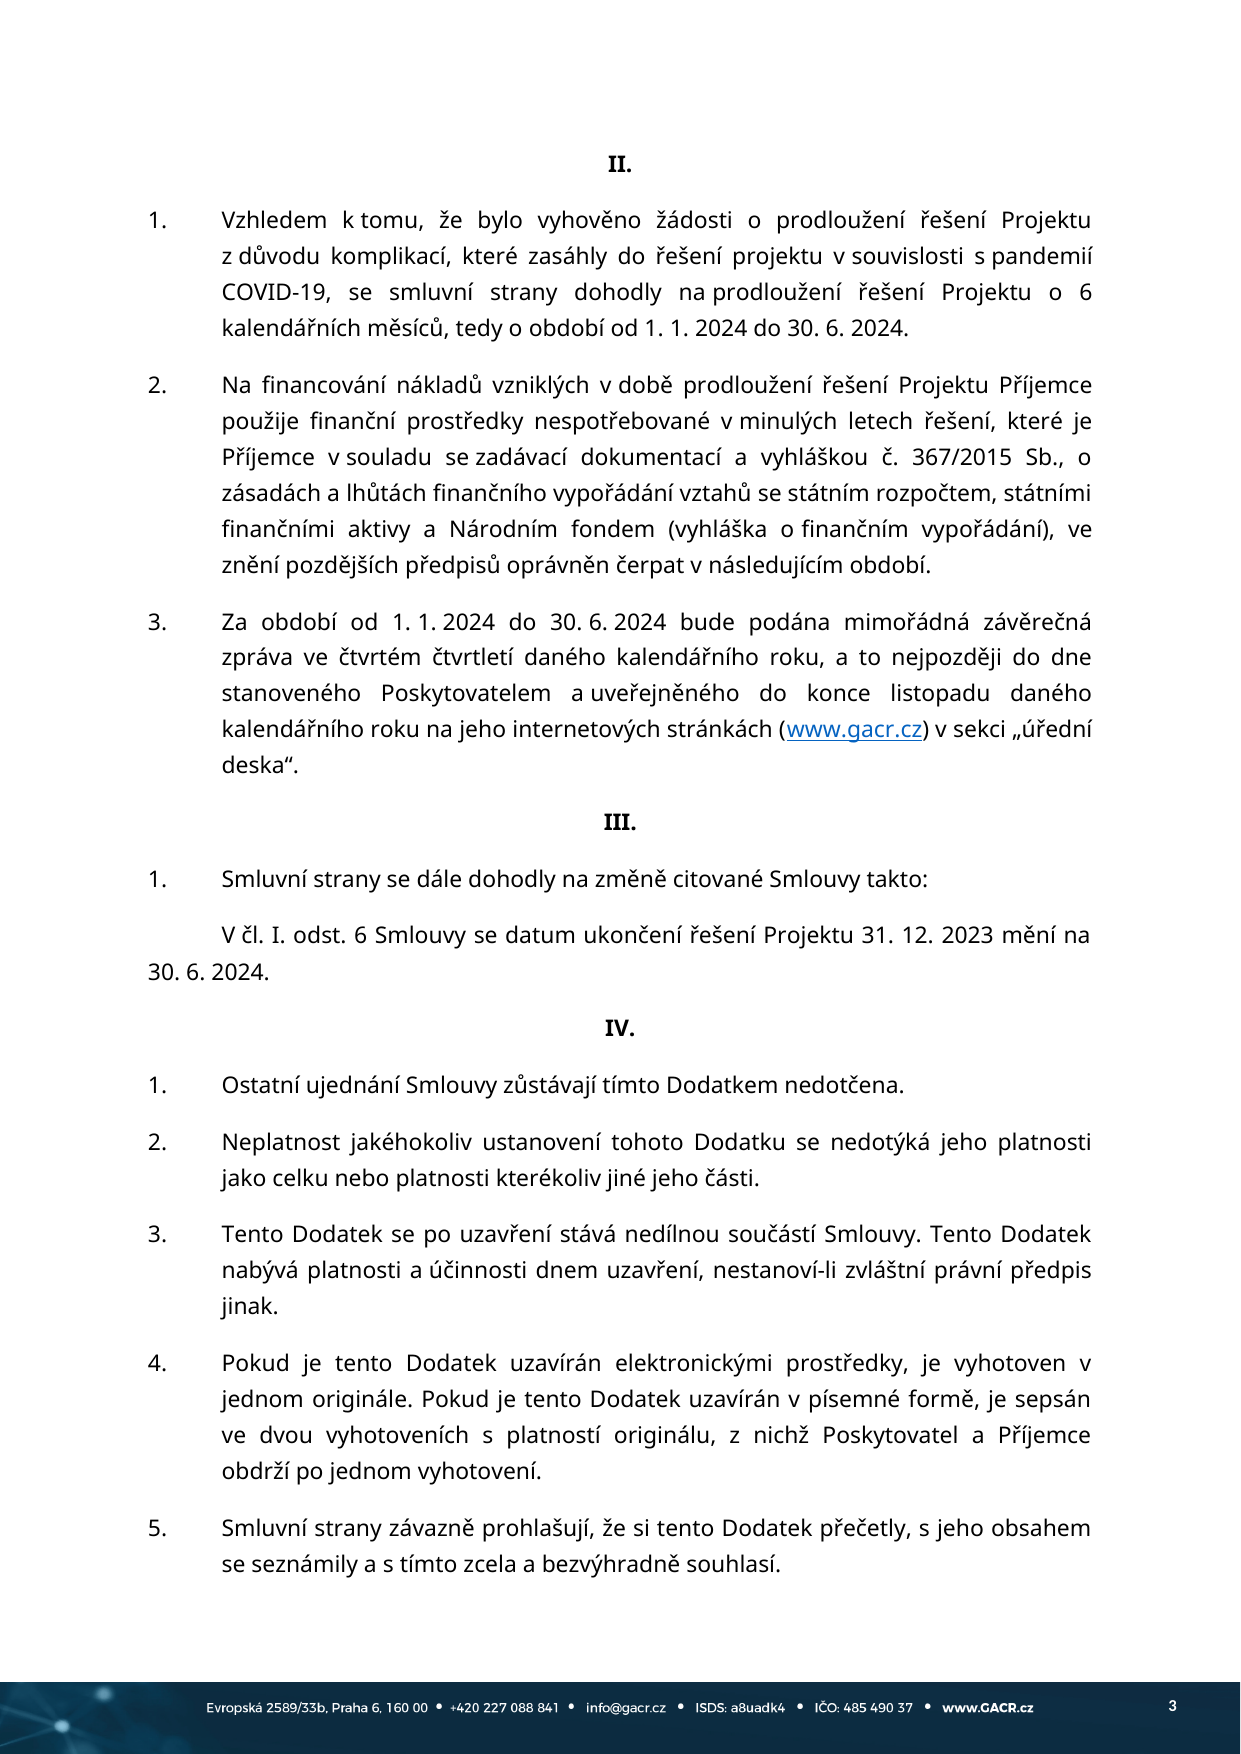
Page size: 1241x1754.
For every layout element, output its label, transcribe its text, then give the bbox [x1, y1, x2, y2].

list Vzhledem k tomu, že bylo vyhověno žádosti o prodloužení řešení Projektu z důvodu komplikací, které zasáhly do řešení projektu v souvislosti s pandemií COVID-19, se smluvní strany dohodly na prodloužení řešení Projektu o 6 kalendářních měsíců, tedy o období od 1. 1. 2024 do 30. 6. 2024. [148, 204, 1093, 343]
list Za období od 1. 1. 2024 do 30. 6. 2024 bude podána mimořádná závěrečná zpráva ve čtvrtém čtvrtletí daného kalendářního roku, a to nejpozději do dne stanoveného Poskytovatelem a uveřejněného do konce listopadu daného kalendářního roku na jeho internetových stránkách (www.gacr.cz) v sekci „úřední deska“. [148, 605, 1093, 780]
picture [0, 1682, 1241, 1754]
list Pokud je tento Dodatek uzavírán elektronickými prostředky, je vyhotoven v jednom originále. Pokud je tento Dodatek uzavírán v písemné formě, je sepsán ve dvou vyhotoveních s platností originálu, z nichž Poskytovatel a Příjemce obdrží po jednom vyhotovení. [148, 1347, 1093, 1486]
text V čl. I. odst. 6 Smlouvy se datum ukončení řešení Projektu 31. 12. 2023 mění na 30. 6. 2024. [148, 919, 1093, 987]
text II. [148, 148, 1093, 179]
list Na financování nákladů vzniklých v době prodloužení řešení Projektu Příjemce použije finanční prostředky nespotřebované v minulých letech řešení, které je Příjemce v souladu se zadávací dokumentací a vyhláškou č. 367/2015 Sb., o zásadách a lhůtách finančního vypořádání vztahů se státním rozpočtem, státními finančními aktivy a Národním fondem (vyhláška o finančním vypořádání), ve znění pozdějších předpisů oprávněn čerpat v následujícím období. [148, 369, 1093, 580]
list Smluvní strany závazně prohlašují, že si tento Dodatek přečetly, s jeho obsahem se seznámily a s tímto zcela a bezvýhradně souhlasí. [148, 1512, 1093, 1579]
list Tento Dodatek se po uzavření stává nedílnou součástí Smlouvy. Tento Dodatek nabývá platnosti a účinnosti dnem uzavření, nestanoví-li zvláštní právní předpis jinak. [148, 1218, 1093, 1322]
list Ostatní ujednání Smlouvy zůstávají tímto Dodatkem nedotčena. [148, 1069, 1093, 1100]
list Neplatnost jakéhokoliv ustanovení tohoto Dodatku se nedotýká jeho platnosti jako celku nebo platnosti kterékoliv jiné jeho části. [148, 1126, 1093, 1193]
text III. [148, 806, 1093, 837]
list Smluvní strany se dále dohodly na změně citované Smlouvy takto: [148, 863, 1093, 894]
text IV. [148, 1012, 1093, 1043]
